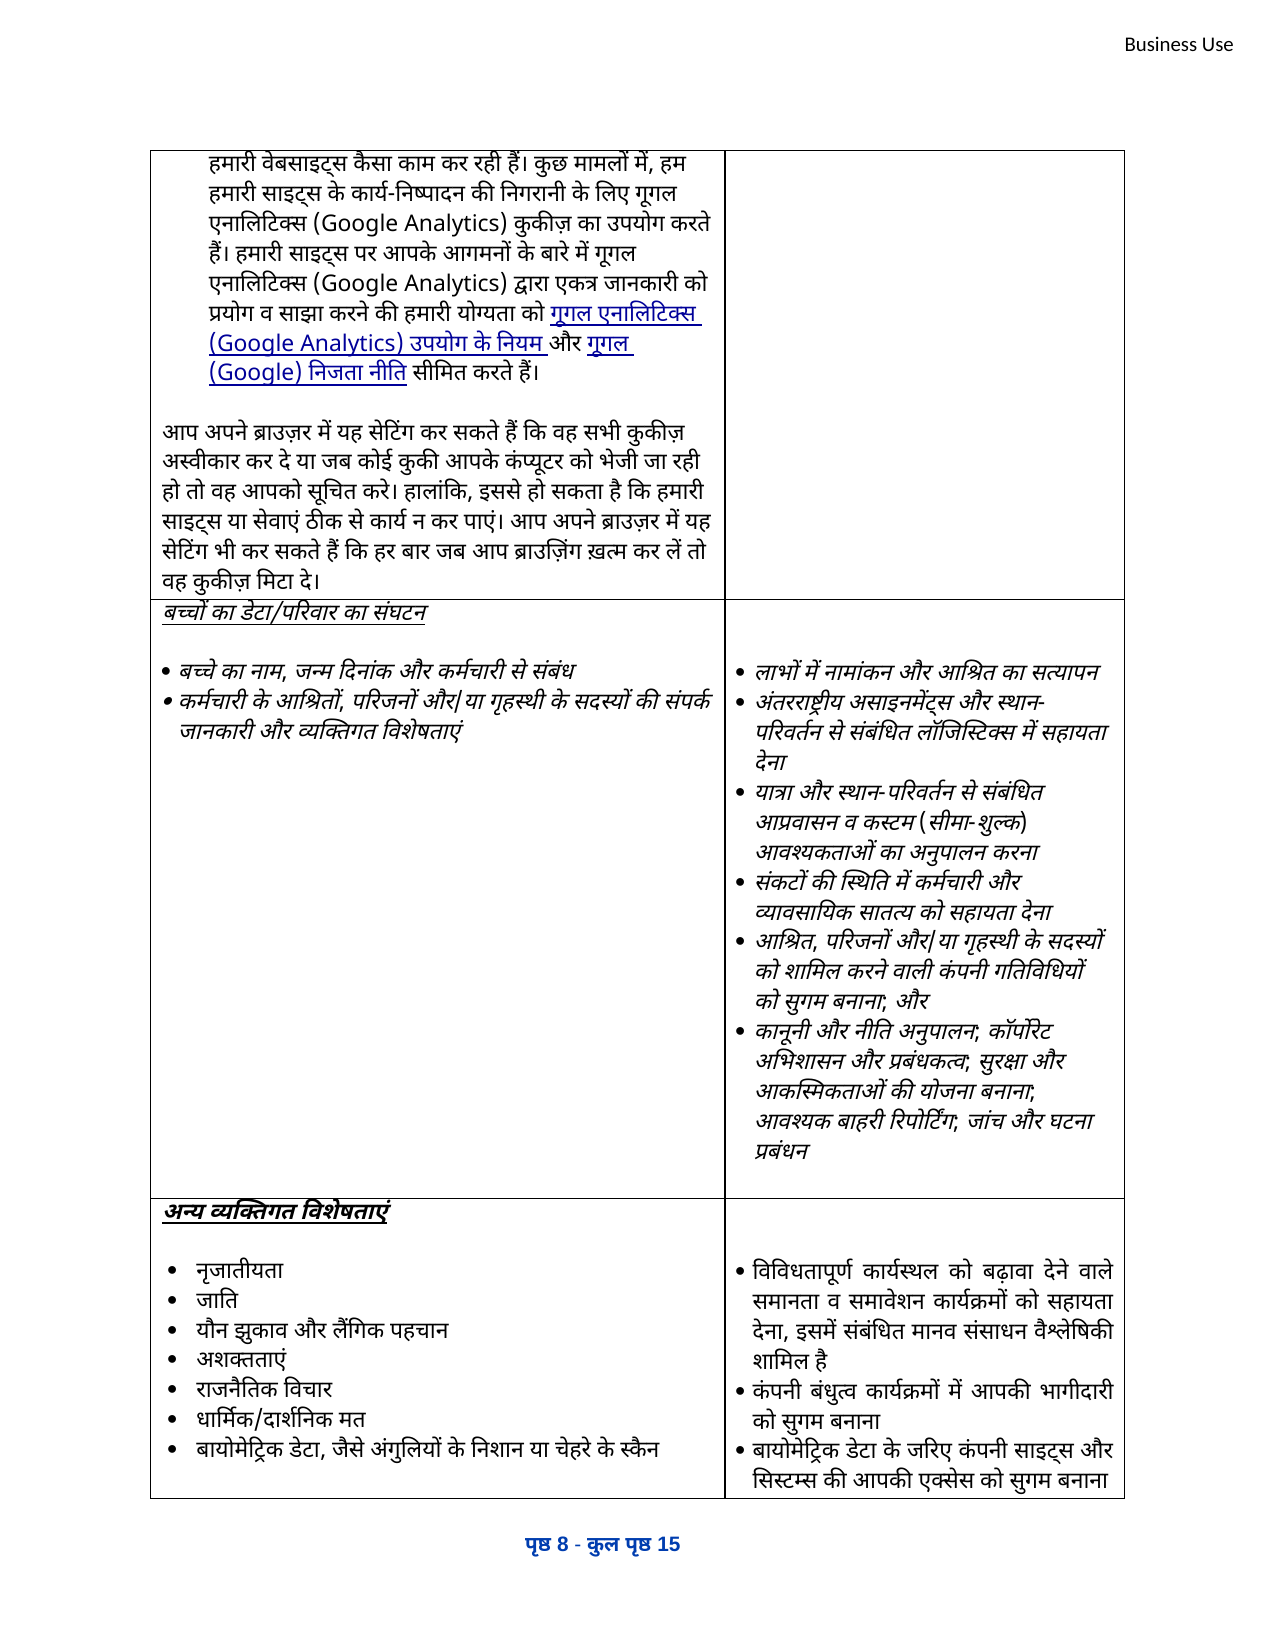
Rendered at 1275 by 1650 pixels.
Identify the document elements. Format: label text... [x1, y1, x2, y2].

table_cell बच्चों का डेटा/परिवार का संघटन बच्चे का नाम, जन्म दिनांक और कर्मचारी से संबंध कर्मचारी के आश्रितों, परिजनों और/या गृहस्थी के सदस्यों की संपर्क जानकारी और व्यक्तिगत विशेषताएं [151, 600, 724, 1198]
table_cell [726, 1199, 1124, 1498]
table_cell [726, 151, 1124, 599]
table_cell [151, 1199, 724, 1498]
table_cell लाभों में नामांकन और आश्रित का सत्यापन अंतरराष्ट्रीय असाइनमेंट्स और स्थान-परिवर्तन से संबंधित लॉजिस्टिक्स में सहायता देना यात्रा और स्थान-परिवर्तन से संबंधित आप्रवासन व कस्टम (सीमा-शुल्क) आवश्यकताओं का अनुपालन करना संकटों की स्थिति में कर्मचारी और व्यावसायिक सातत्य को सहायता देना आश्रित, परिजनों और/या गृहस्थी के सदस्यों को शामिल करने वाली कंपनी गतिविधियों को सुगम बनाना; और कानूनी और नीति अनुपालन; कॉर्पोरेट अभिशासन और प्रबंधकत्व; सुरक्षा और आकस्मिकताओं की योजना बनाना; आवश्यक बाहरी रिपोर्टिंग; जांच और घटना प्रबंधन [726, 600, 1124, 1198]
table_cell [151, 151, 724, 599]
